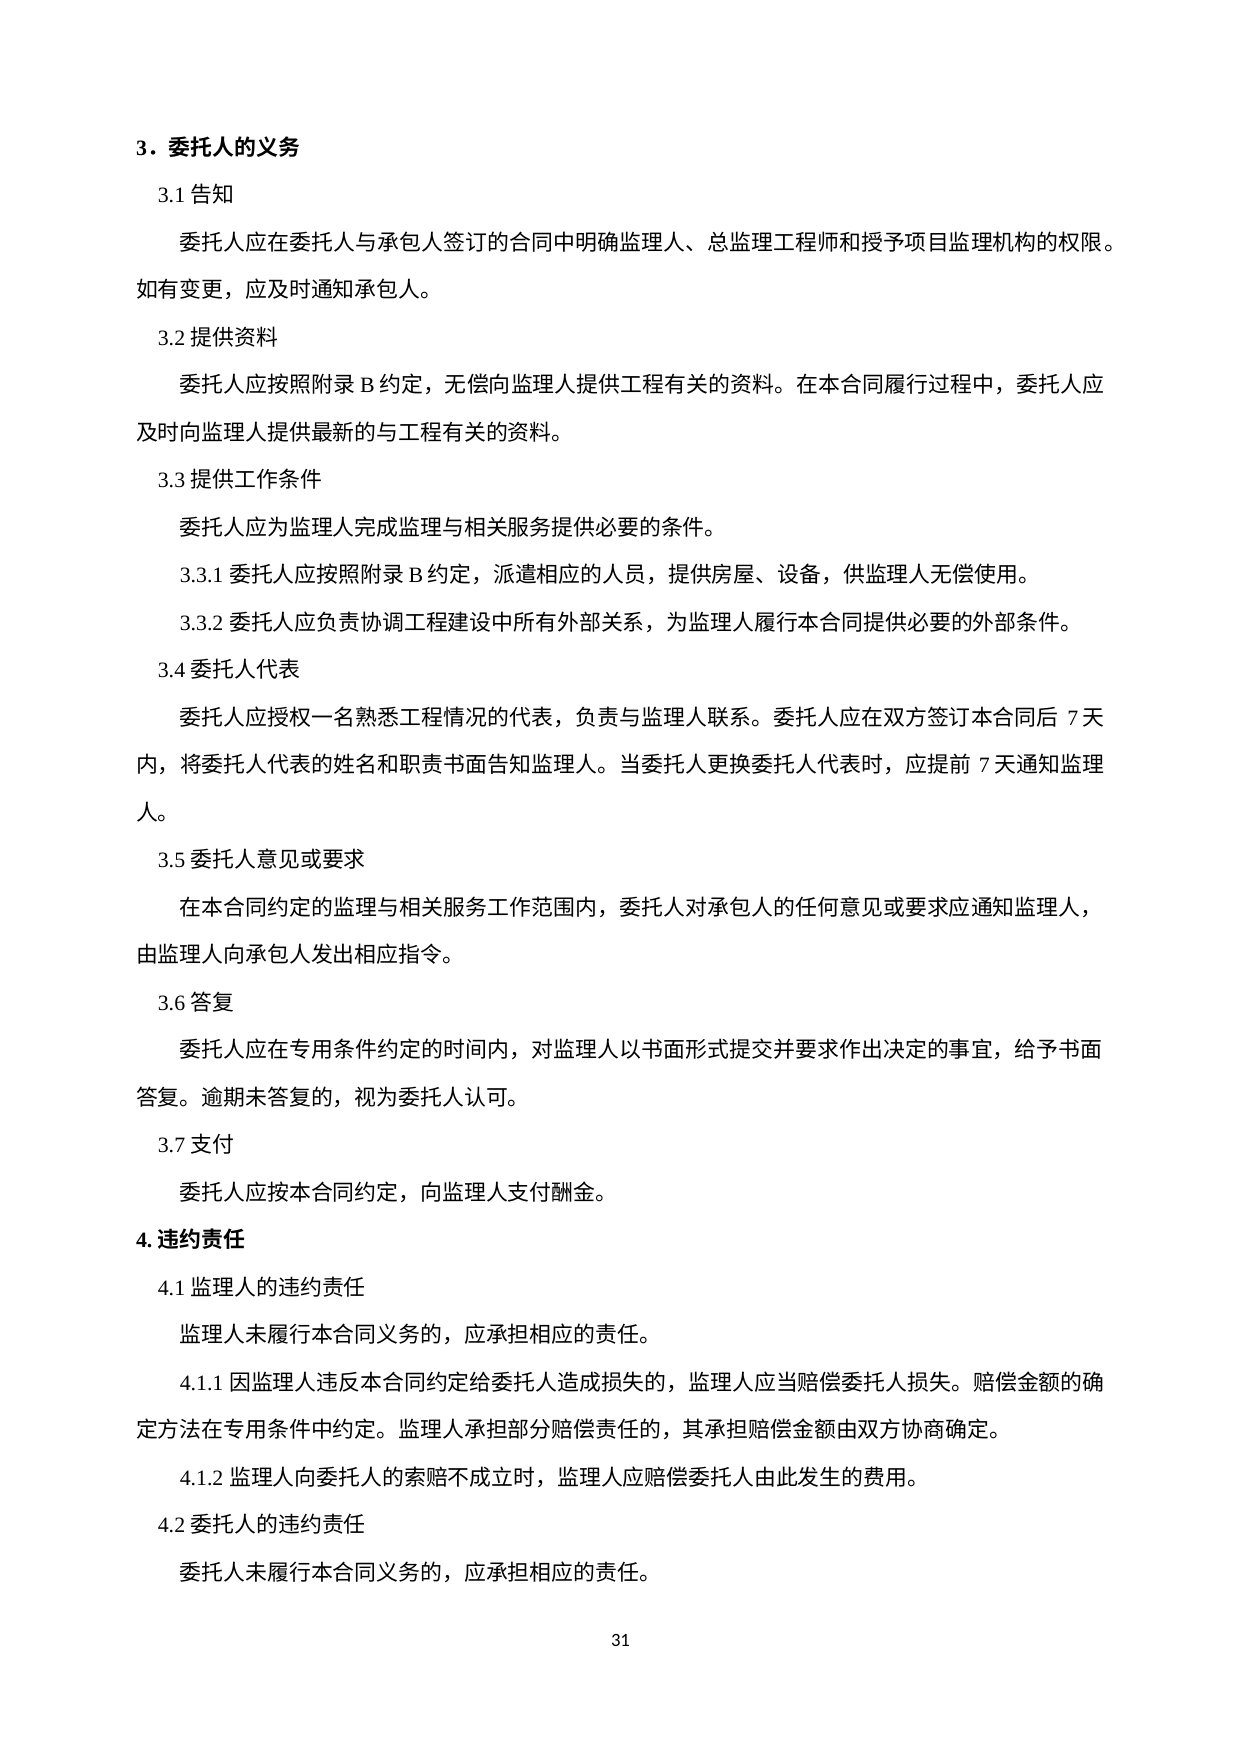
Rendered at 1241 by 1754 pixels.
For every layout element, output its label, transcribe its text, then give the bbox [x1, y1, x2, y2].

text 委托人应在委托人与承包人签订的合同中明确监理人、总监理工程师和授予项目监理机构的权限。如有变更，应及时通知承包人。 [136, 225, 1104, 304]
text 4.1.2 监理人向委托人的索赔不成立时，监理人应赔偿委托人由此发生的费用。 [136, 1460, 1104, 1492]
text 3.3.1 委托人应按照附录B约定，派遣相应的人员，提供房屋、设备，供监理人无偿使用。 [136, 557, 1104, 589]
text 4.2 委托人的违约责任 [136, 1507, 1104, 1539]
text 委托人应按本合同约定，向监理人支付酬金。 [136, 1175, 1104, 1207]
text 3．委托人的义务 [136, 130, 1104, 162]
text 委托人未履行本合同义务的，应承担相应的责任。 [136, 1555, 1104, 1587]
text 委托人应为监理人完成监理与相关服务提供必要的条件。 [136, 510, 1104, 542]
text 3.3 提供工作条件 [158, 462, 1104, 494]
text 3.7 支付 [158, 1127, 1104, 1159]
text 监理人未履行本合同义务的，应承担相应的责任。 [136, 1317, 1104, 1349]
text 3.3.2 委托人应负责协调工程建设中所有外部关系，为监理人履行本合同提供必要的外部条件。 [136, 605, 1104, 637]
text 3.4 委托人代表 [158, 652, 1104, 684]
text 委托人应在专用条件约定的时间内，对监理人以书面形式提交并要求作出决定的事宜，给予书面答复。逾期未答复的，视为委托人认可。 [136, 1032, 1104, 1112]
text 4.1.1 因监理人违反本合同约定给委托人造成损失的，监理人应当赔偿委托人损失。赔偿金额的确定方法在专用条件中约定。监理人承担部分赔偿责任的，其承担赔偿金额由双方协商确定。 [136, 1365, 1104, 1444]
text 4. 违约责任 [136, 1222, 1104, 1254]
text 3.5 委托人意见或要求 [158, 842, 1104, 874]
text 3.2 提供资料 [158, 320, 1104, 352]
text 3.1 告知 [158, 177, 1104, 209]
text 在本合同约定的监理与相关服务工作范围内，委托人对承包人的任何意见或要求应通知监理人，由监理人向承包人发出相应指令。 [136, 890, 1104, 969]
text 委托人应授权一名熟悉工程情况的代表，负责与监理人联系。委托人应在双方签订本合同后7天内，将委托人代表的姓名和职责书面告知监理人。当委托人更换委托人代表时，应提前7天通知监理人。 [136, 700, 1104, 827]
text 4.1 监理人的违约责任 [158, 1270, 1104, 1302]
text 委托人应按照附录B约定，无偿向监理人提供工程有关的资料。在本合同履行过程中，委托人应及时向监理人提供最新的与工程有关的资料。 [136, 367, 1104, 447]
text 3.6 答复 [158, 985, 1104, 1017]
